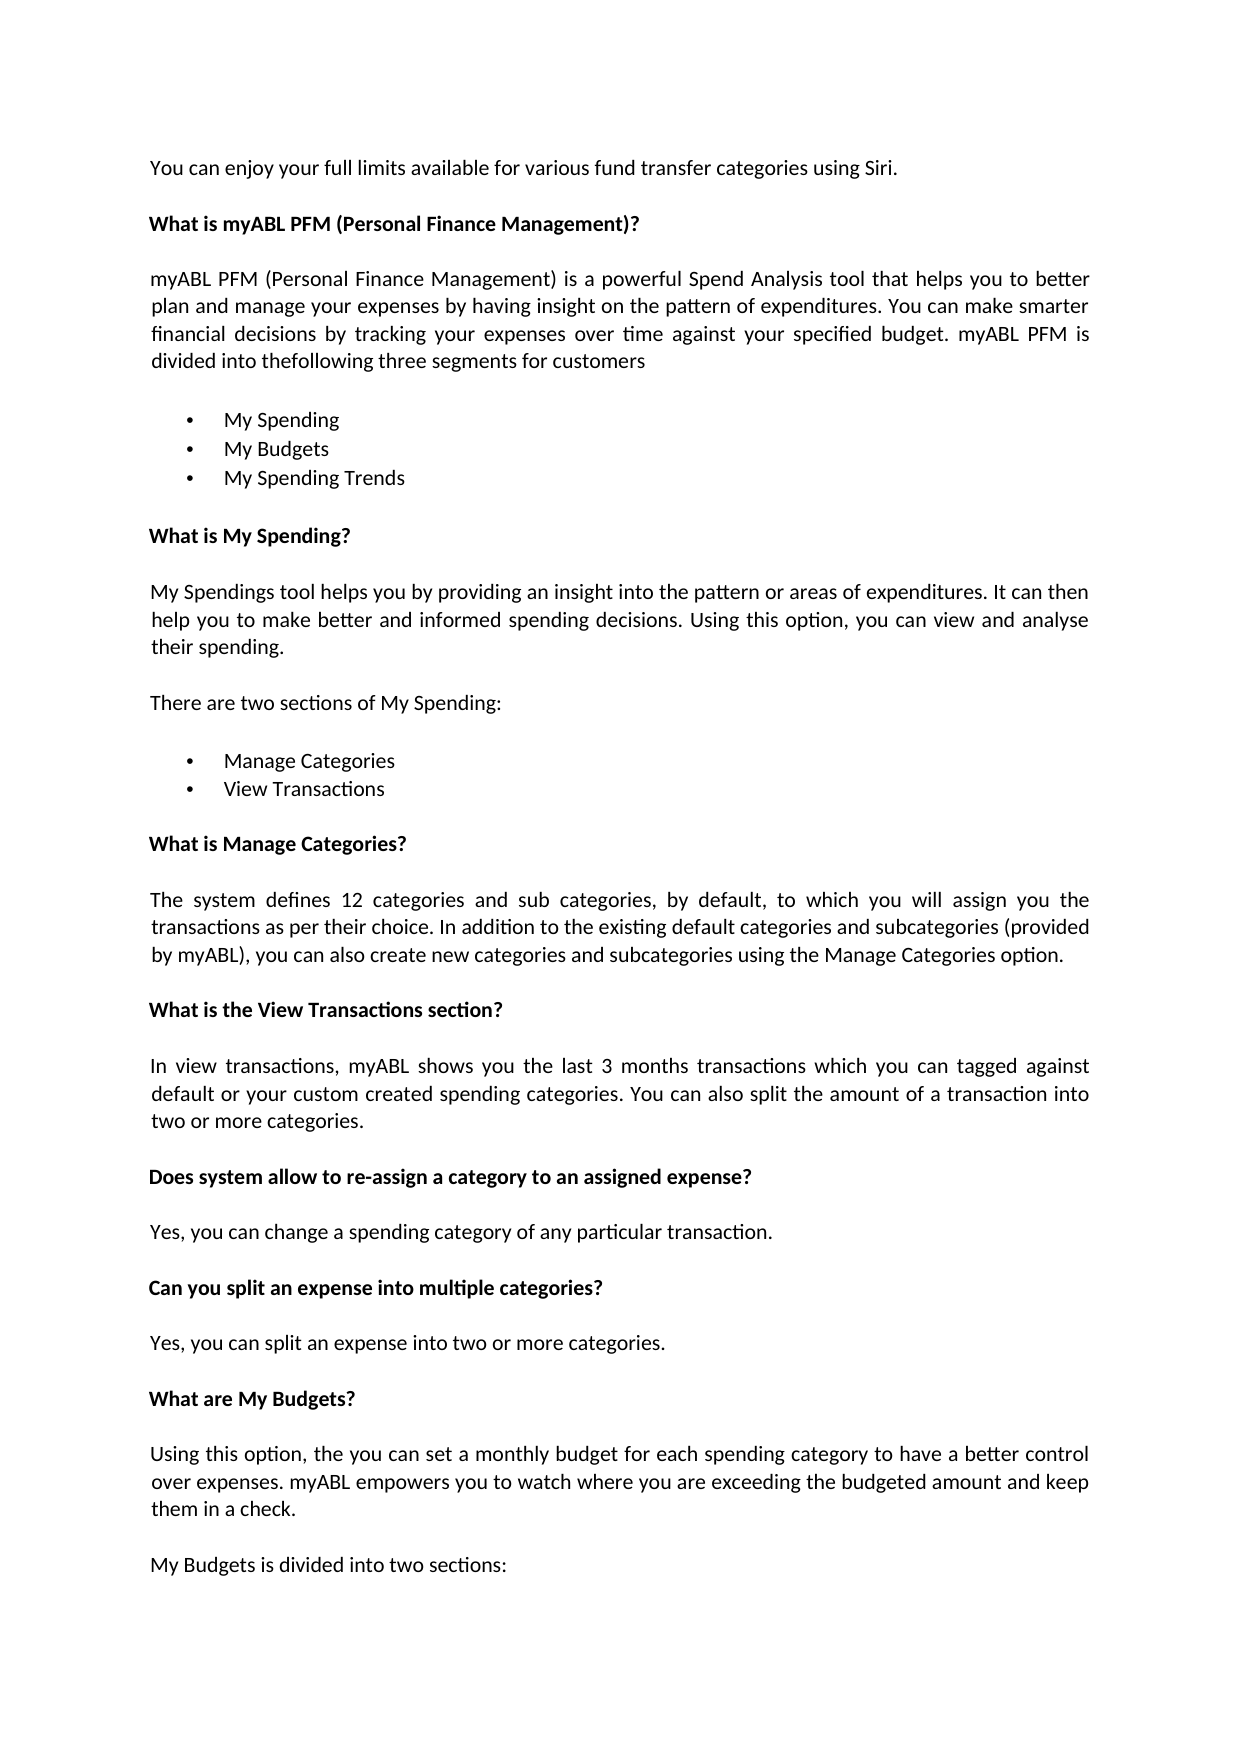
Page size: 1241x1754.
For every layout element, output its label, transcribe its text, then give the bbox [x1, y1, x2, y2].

text Yes, you can change a spending category of any particular transaction. [150, 1218, 1091, 1245]
text myABL PFM (Personal Finance Management) is a powerful Spend Analysis tool that helps you to better plan and manage your expenses by having insight on the pattern of expenditures. You can make smarter financial decisions by tracking your expenses over time against your specified budget. myABL PFM is divided into thefollowing three segments for customers [150, 265, 1091, 374]
text My Spendings tool helps you by providing an insight into the pattern or areas of expenditures. It can then help you to make better and informed spending decisions. Using this option, you can view and analyse their spending. [150, 578, 1091, 660]
list Manage Categories [186, 747, 1091, 773]
list My Spending Trends [186, 464, 1091, 490]
text In view transactions, myABL shows you the last 3 months transactions which you can tagged against default or your custom created spending categories. You can also split the amount of a transaction into two or more categories. [150, 1052, 1091, 1134]
text My Budgets is divided into two sections: [150, 1551, 1091, 1578]
text What is Manage Categories? [148, 830, 1091, 857]
list My Budgets [186, 435, 1091, 461]
text What is myABL PFM (Personal Finance Management)? [148, 210, 1091, 236]
text What is the View Transactions section? [148, 997, 1091, 1023]
text You can enjoy your full limits available for various fund transfer categories using Siri. [150, 154, 1091, 181]
text The system defines 12 categories and sub categories, by default, to which you will assign you the transactions as per their choice. In addition to the existing default categories and subcategories (provided by myABL), you can also create new categories and subcategories using the Manage Categories option. [150, 886, 1091, 967]
text Can you split an expense into multiple categories? [148, 1274, 1091, 1301]
list View Transactions [186, 776, 1091, 802]
text What is My Spending? [148, 523, 1091, 549]
text Yes, you can split an expense into two or more categories. [150, 1329, 1091, 1356]
text Does system allow to re-assign a category to an assigned expense? [148, 1163, 1091, 1189]
list My Spending [186, 406, 1091, 433]
text What are My Budgets? [148, 1385, 1091, 1412]
text There are two sections of My Spending: [150, 689, 1091, 715]
text Using this option, the you can set a monthly budget for each spending category to have a better control over expenses. myABL empowers you to watch where you are exceeding the budgeted amount and keep them in a check. [150, 1441, 1091, 1522]
